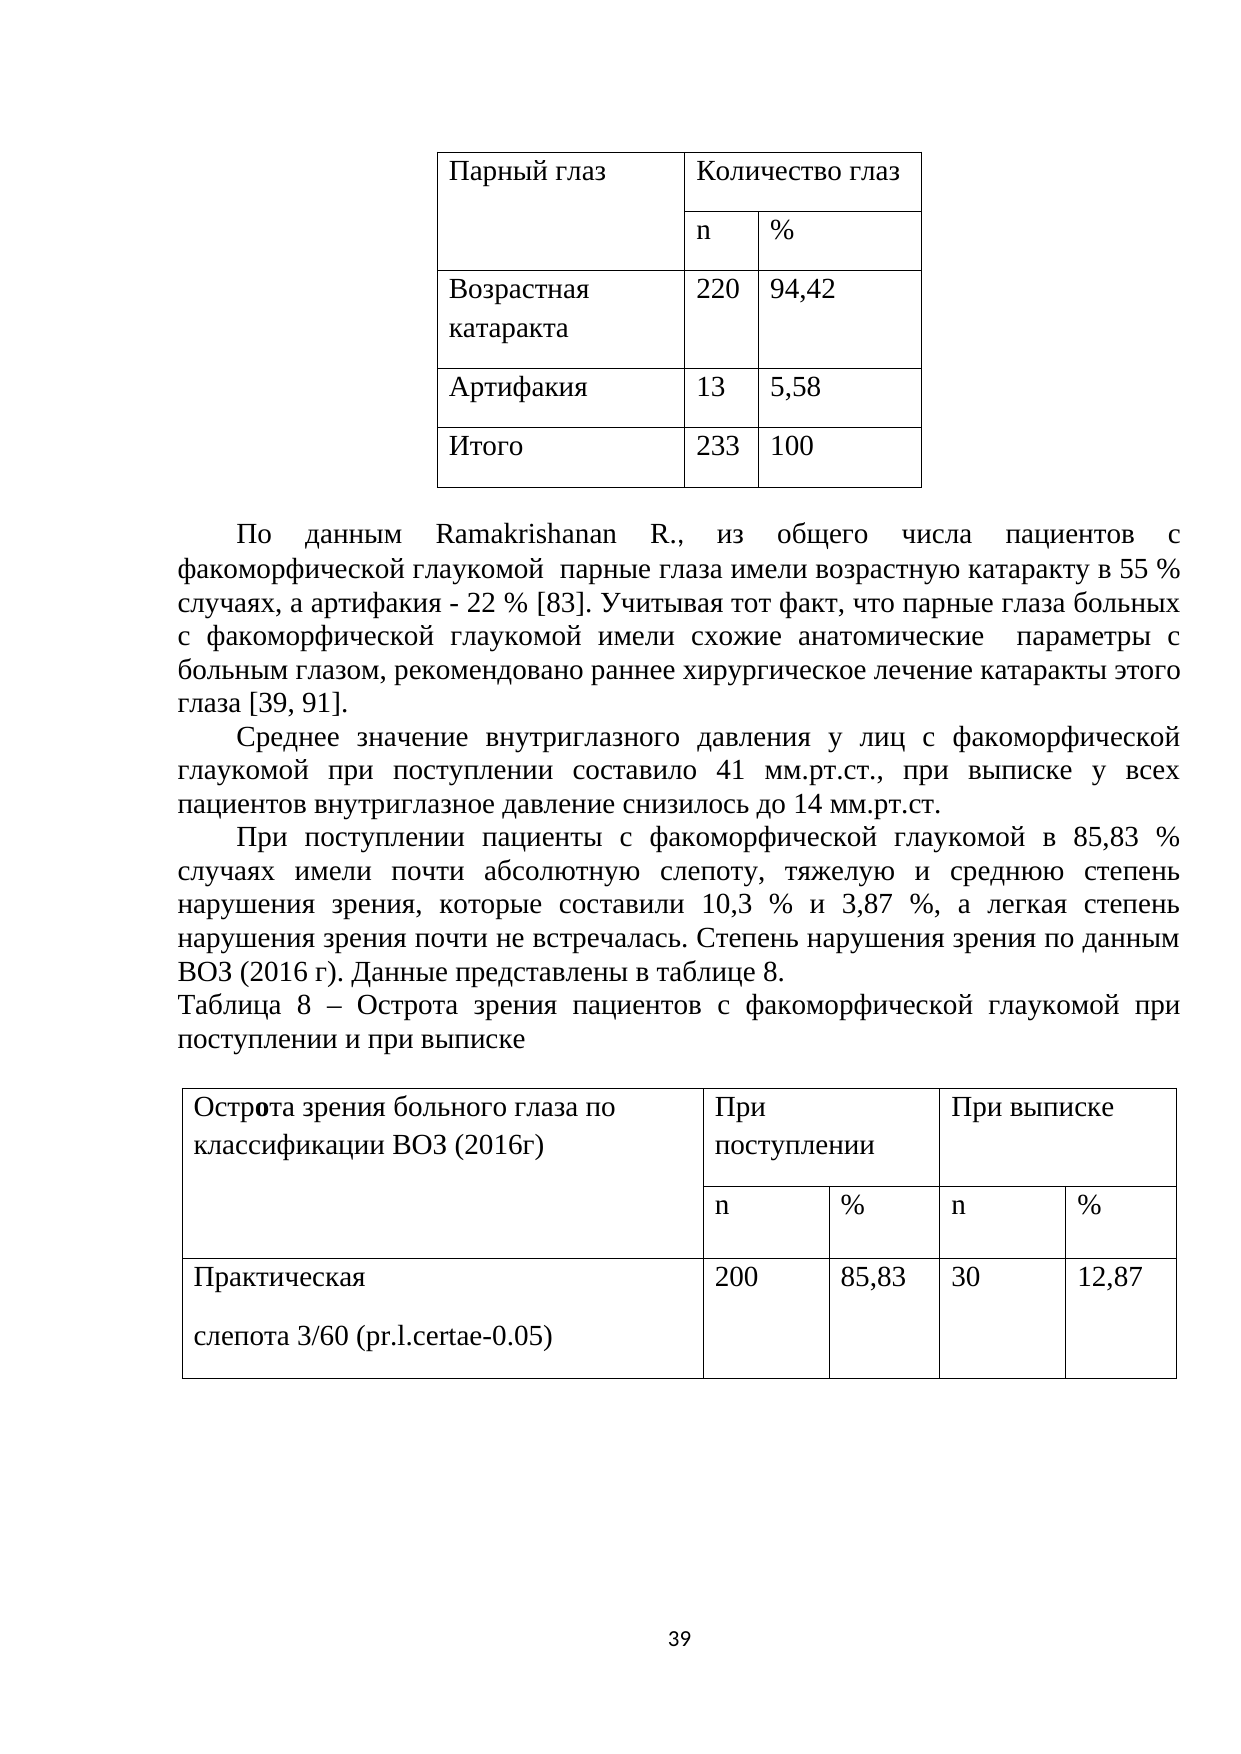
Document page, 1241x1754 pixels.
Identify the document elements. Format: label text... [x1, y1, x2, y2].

text Таблица 8 – Острота зрения пациентов с факоморфической глаукомой при поступлении и при выписке [177, 987, 1181, 1054]
table_header При поступлении [704, 1089, 939, 1186]
table_header При выписке [940, 1089, 1176, 1186]
table_header Острота зрения больного глаза по классификации ВОЗ (2016г) [183, 1089, 703, 1258]
table_header Парный глаз [438, 153, 684, 270]
text При поступлении пациенты с факоморфической глаукомой в 85,83 % случаях имели почти абсолютную слепоту, тяжелую и среднюю степень нарушения зрения, которые составили 10,3 % и 3,87 %, а легкая степень нарушения зрения почти не встречалась. Степень нарушения зрения по данным ВОЗ (2016 г). Данные представлены в таблице 8. [177, 819, 1181, 987]
table_cell % [830, 1187, 939, 1258]
table_cell 200 [704, 1259, 829, 1378]
table_cell Итого [438, 428, 684, 487]
table_cell 13 [685, 369, 758, 427]
table_cell n [940, 1187, 1065, 1258]
table_cell 30 [940, 1259, 1065, 1378]
table_cell 5,58 [759, 369, 921, 427]
table_cell Возрастная катаракта [438, 271, 684, 368]
table_cell n [685, 212, 758, 270]
table_cell 94,42 [759, 271, 921, 368]
table_cell n [704, 1187, 829, 1258]
table_cell Артифакия [438, 369, 684, 427]
table_cell 233 [685, 428, 758, 487]
text Среднее значение внутриглазного давления у лиц с факоморфической глаукомой при поступлении составило 41 мм.рт.ст., при выписке у всех пациентов внутриглазное давление снизилось до 14 мм.рт.ст. [177, 719, 1181, 819]
table_cell 85,83 [830, 1259, 939, 1378]
table_cell 12,87 [1066, 1259, 1176, 1378]
table_cell 100 [759, 428, 921, 487]
table_cell % [759, 212, 921, 270]
table_cell Практическая слепота 3/60 (pr.l.certae-0.05) [183, 1259, 703, 1378]
table_cell % [1066, 1187, 1176, 1258]
table_header Количество глаз [685, 153, 921, 211]
text По данным Ramakrishanan R., из общего числа пациентов с факоморфической глаукомой парные глаза имели возрастную катаракту в 55 % случаях, а артифакия - 22 % [83]. Учитывая тот факт, что парные глаза больных с факоморфической глаукомой имели схожие анатомические параметры с больным глазом, рекомендовано раннее хирургическое лечение катаракты этого глаза [39, 91]. [177, 516, 1181, 719]
table_cell 220 [685, 271, 758, 368]
